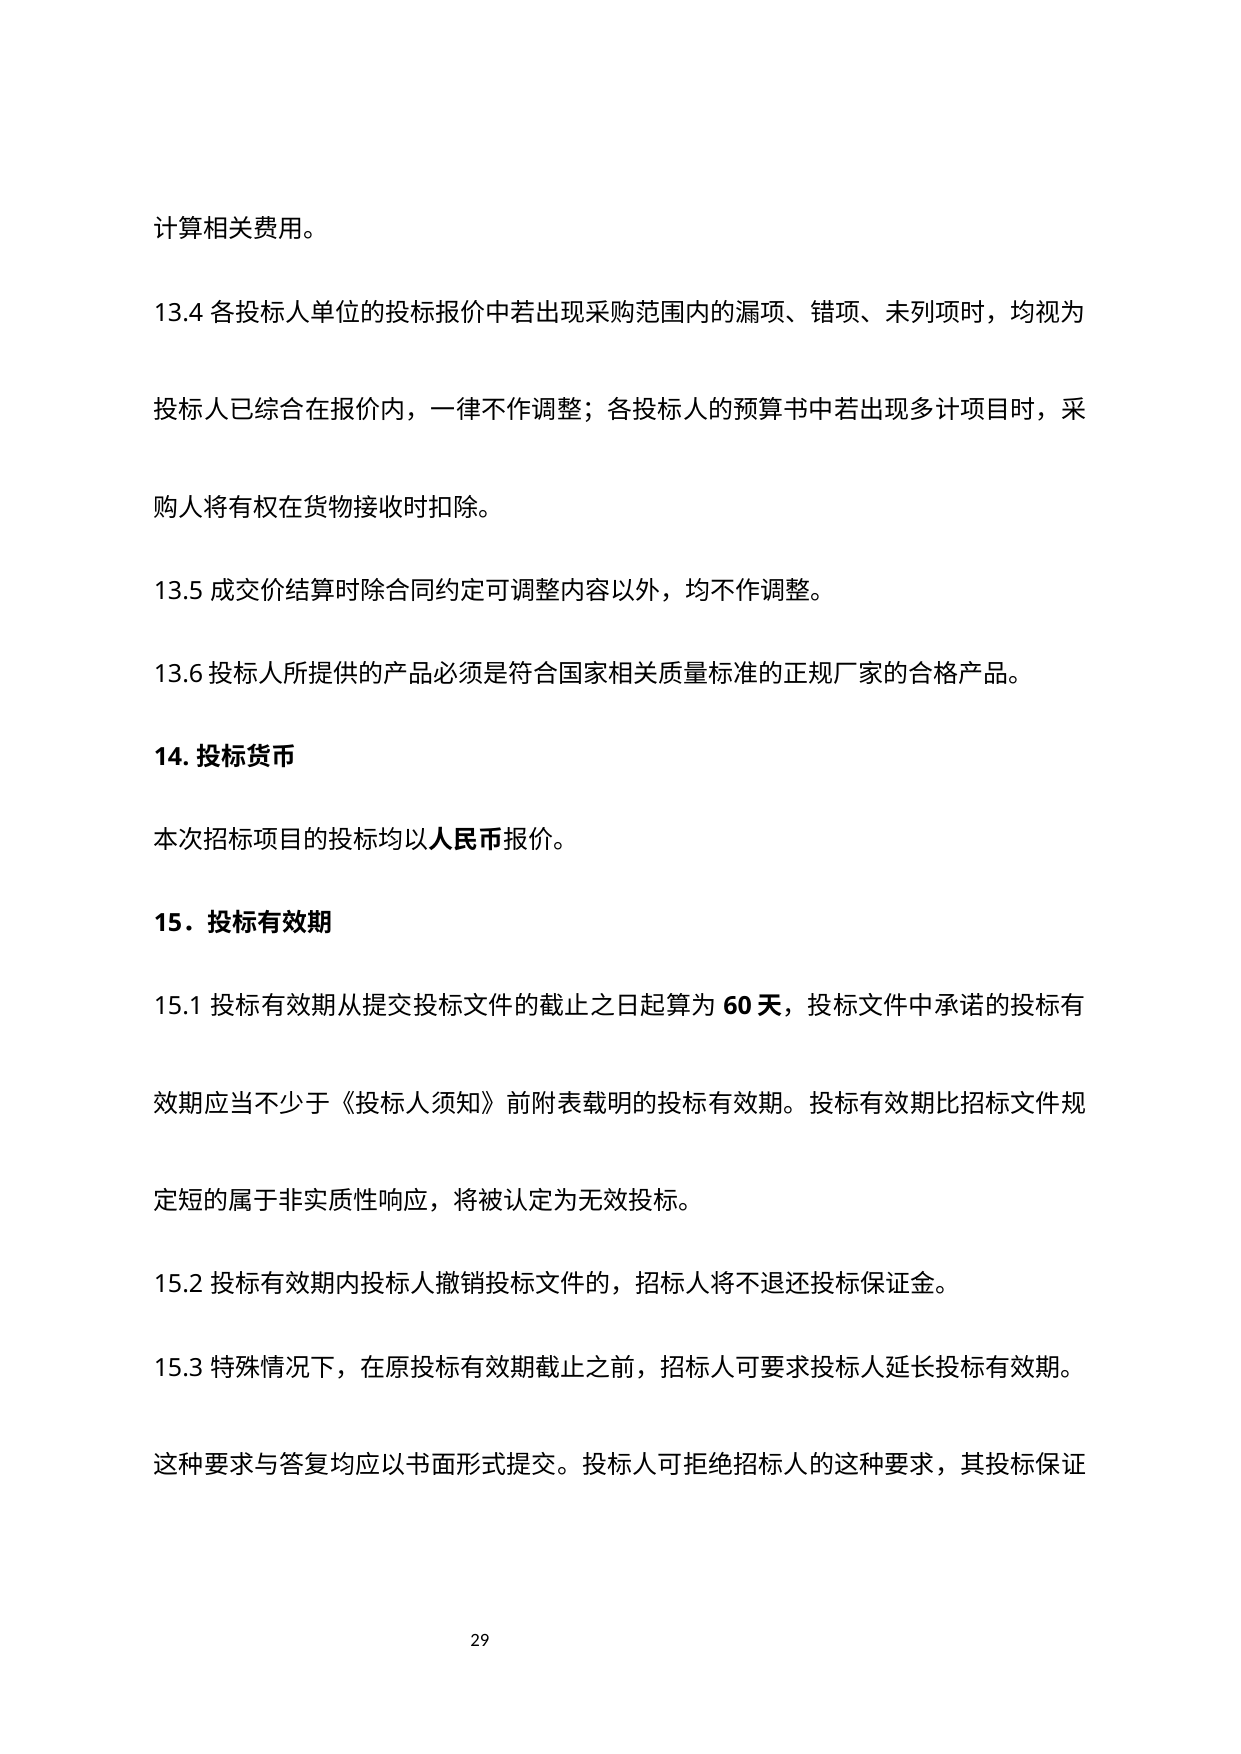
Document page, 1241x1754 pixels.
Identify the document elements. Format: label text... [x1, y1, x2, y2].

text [153, 194, 1087, 259]
text 13.5 成交价结算时除合同约定可调整内容以外，均不作调整。 [153, 556, 1087, 621]
text 15．投标有效期 [153, 888, 1087, 953]
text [153, 1333, 1087, 1495]
text 15.1 投标有效期从提交投标文件的截止之日起算为60天，投标文件中承诺的投标有效期应当不少于《投标人须知》前附表载明的投标有效期。投标有效期比招标文件规定短的属于非实质性响应，将被认定为无效投标。 [153, 971, 1087, 1231]
text 15.2 投标有效期内投标人撤销投标文件的，招标人将不退还投标保证金。 [153, 1249, 1087, 1314]
text 本次招标项目的投标均以人民币报价。 [153, 805, 1087, 870]
text 13.6投标人所提供的产品必须是符合国家相关质量标准的正规厂家的合格产品。 [153, 639, 1087, 704]
text 13.4 各投标人单位的投标报价中若出现采购范围内的漏项、错项、未列项时，均视为投标人已综合在报价内，一律不作调整；各投标人的预算书中若出现多计项目时，采购人将有权在货物接收时扣除。 [153, 278, 1087, 538]
text 14. 投标货币 [153, 722, 1087, 787]
